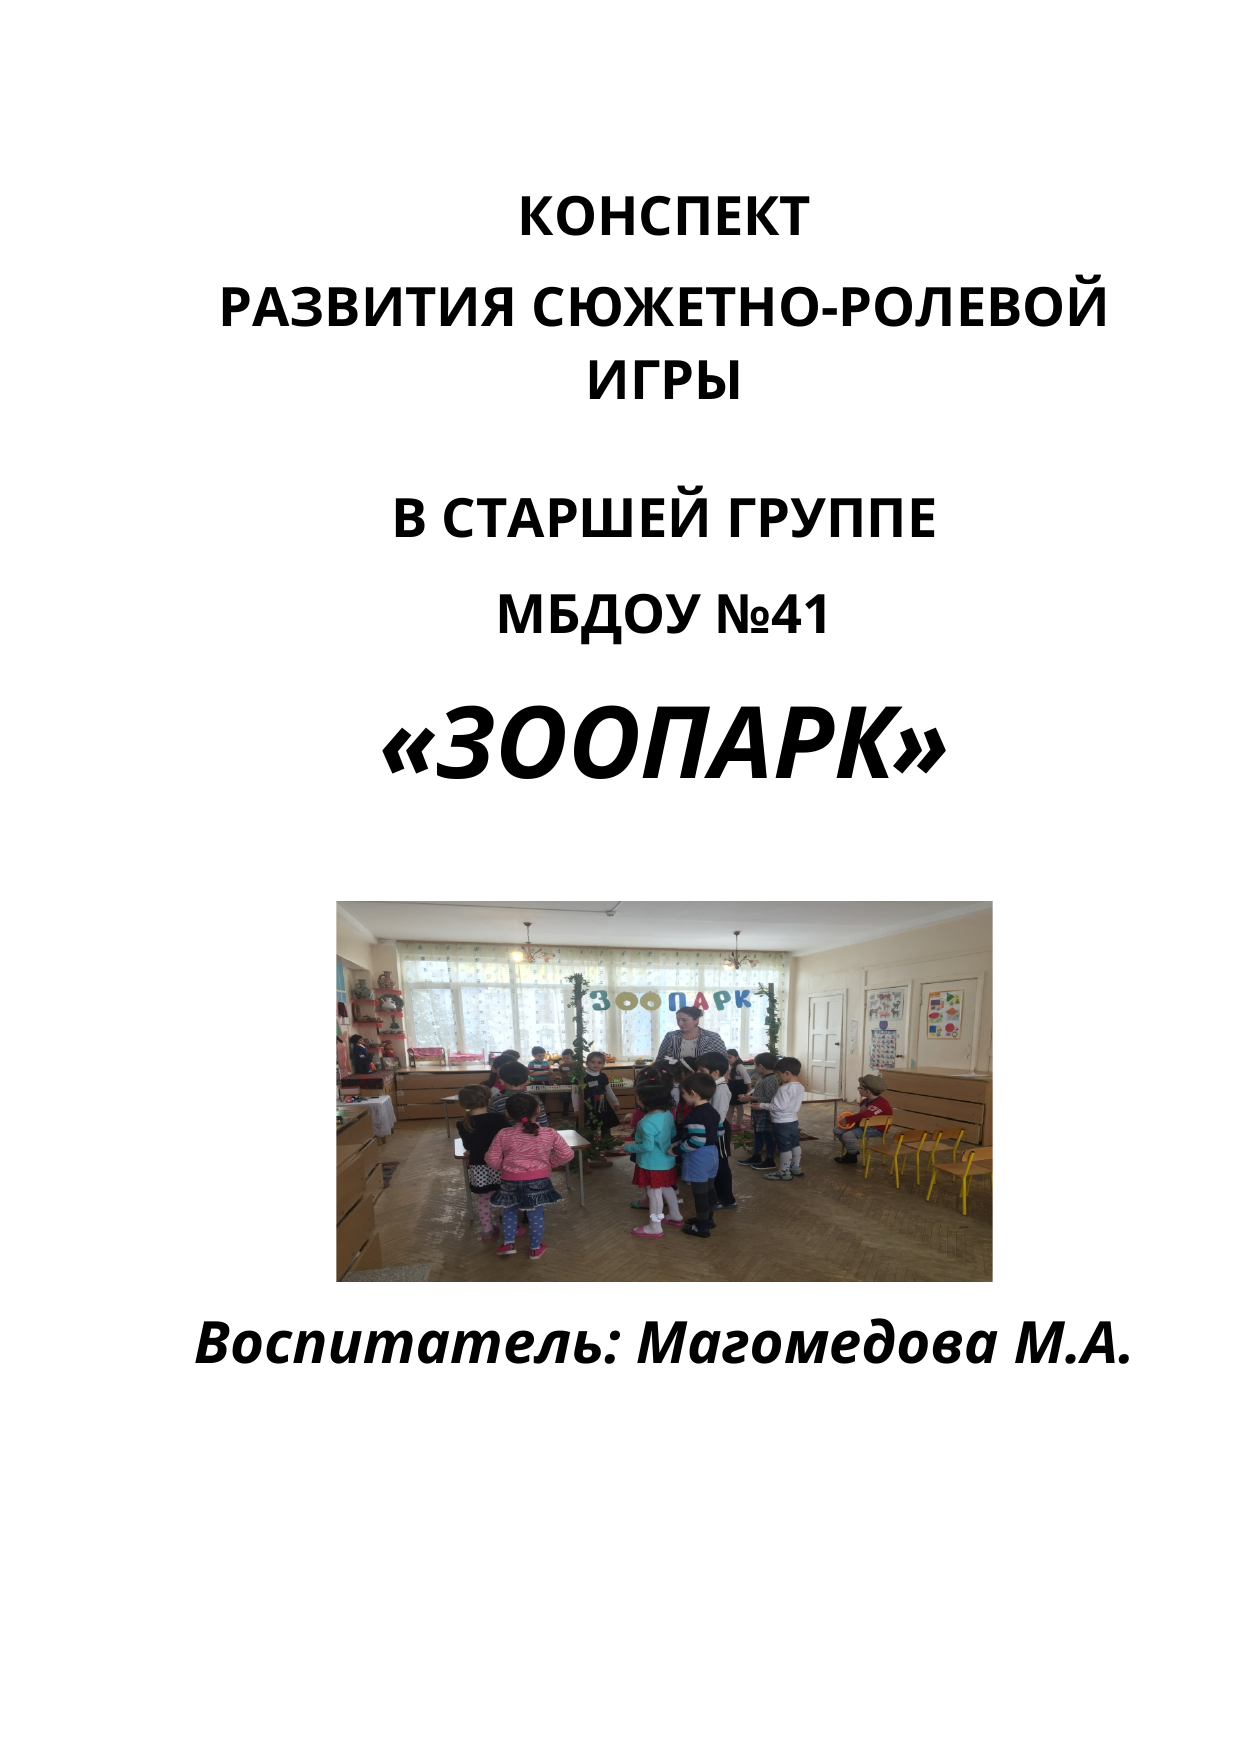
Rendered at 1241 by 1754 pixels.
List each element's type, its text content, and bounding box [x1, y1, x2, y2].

picture [336, 901, 993, 1282]
text МБДОУ №41 [177, 575, 1152, 649]
text РАЗВИТИЯ СЮЖЕТНО-РОЛЕВОЙ ИГРЫ [177, 268, 1152, 416]
text Воспитатель: Магомедова М.А. [177, 1301, 1152, 1380]
text КОНСПЕКТ [177, 178, 1152, 251]
text В СТАРШЕЙ ГРУППЕ [177, 479, 1152, 553]
text «ЗООПАРК» [177, 672, 1152, 808]
